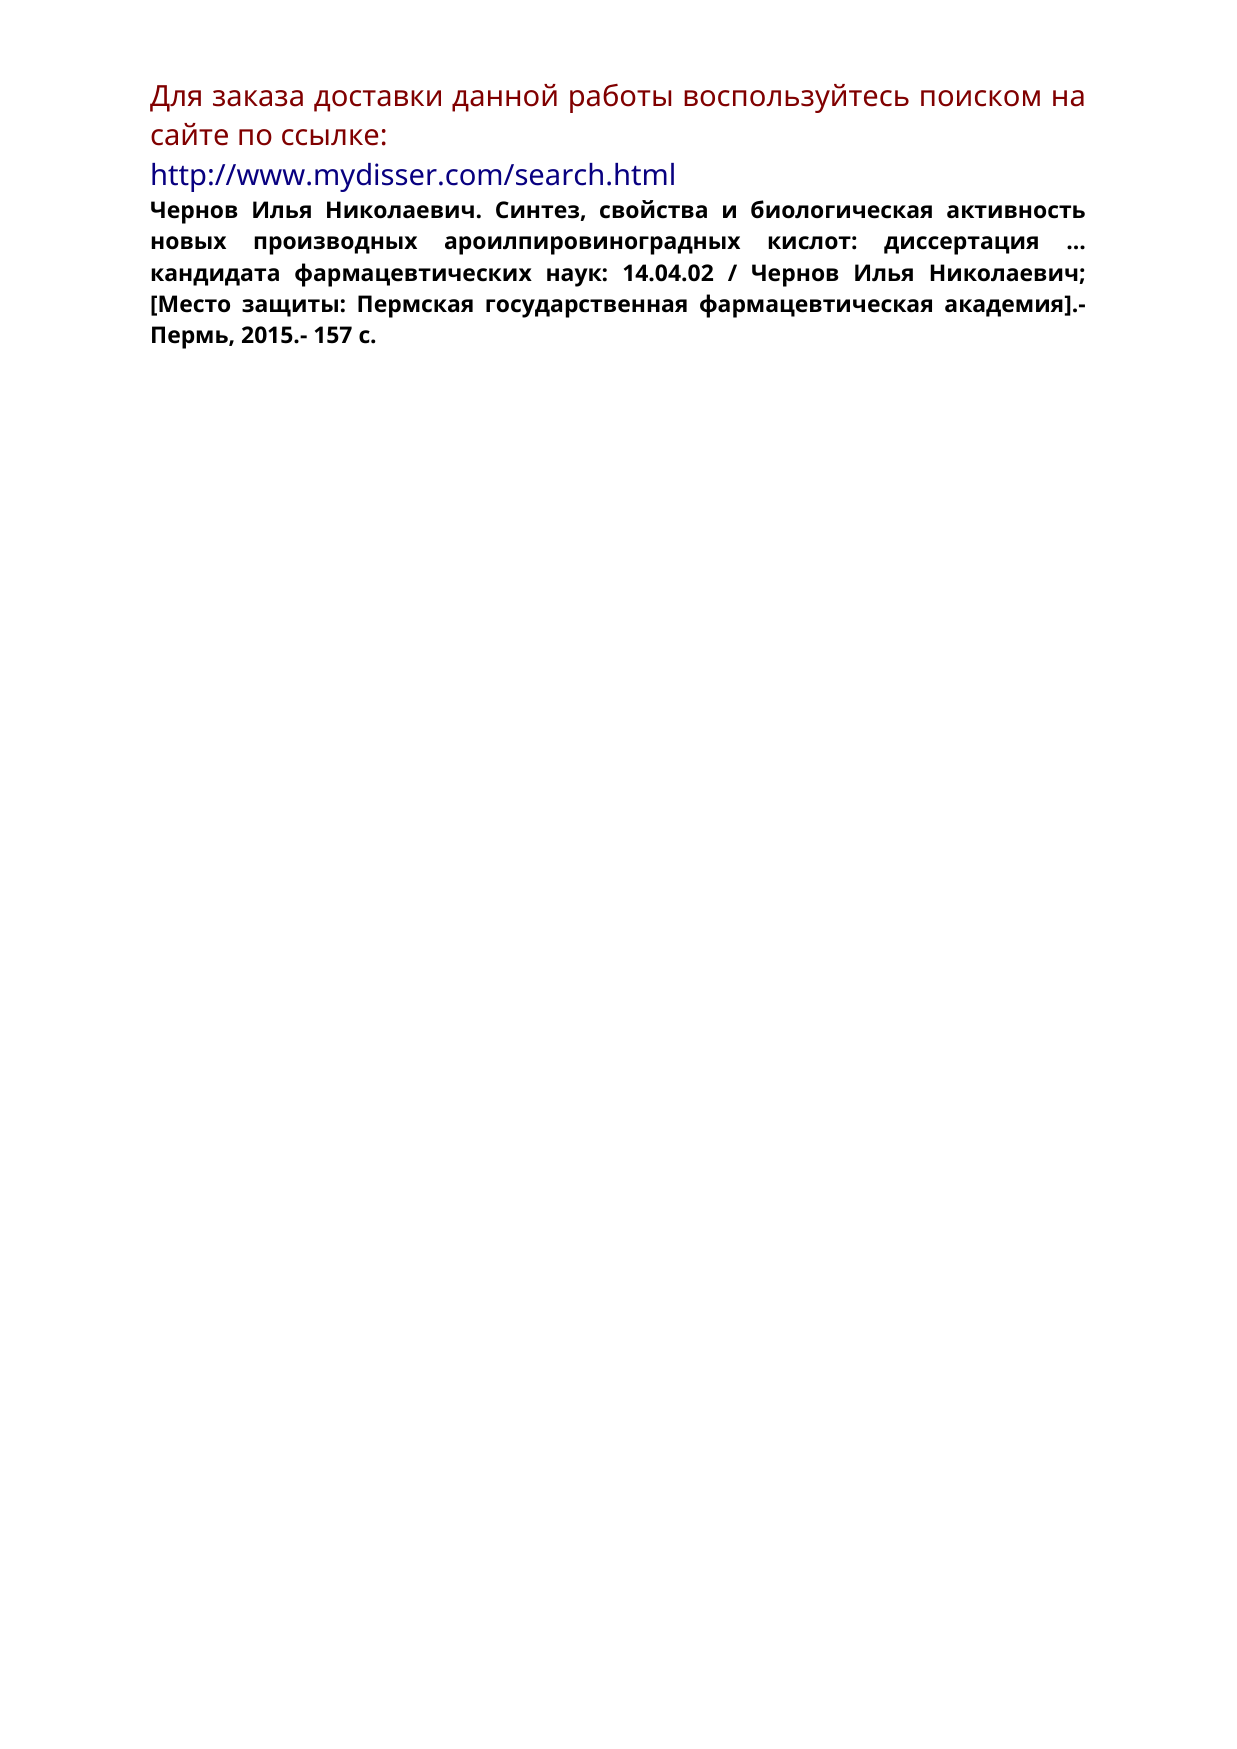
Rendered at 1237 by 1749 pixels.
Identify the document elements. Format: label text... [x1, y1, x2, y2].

text Чернов Илья Николаевич. Синтез, свойства и биологическая активность новых производных ароилпировиноградных кислот: диссертация ... кандидата фармацевтических наук: 14.04.02 / Чернов Илья Николаевич;[Место защиты: Пермская государственная фармацевтическая академия].- Пермь, 2015.- 157 с. [150, 194, 1086, 350]
